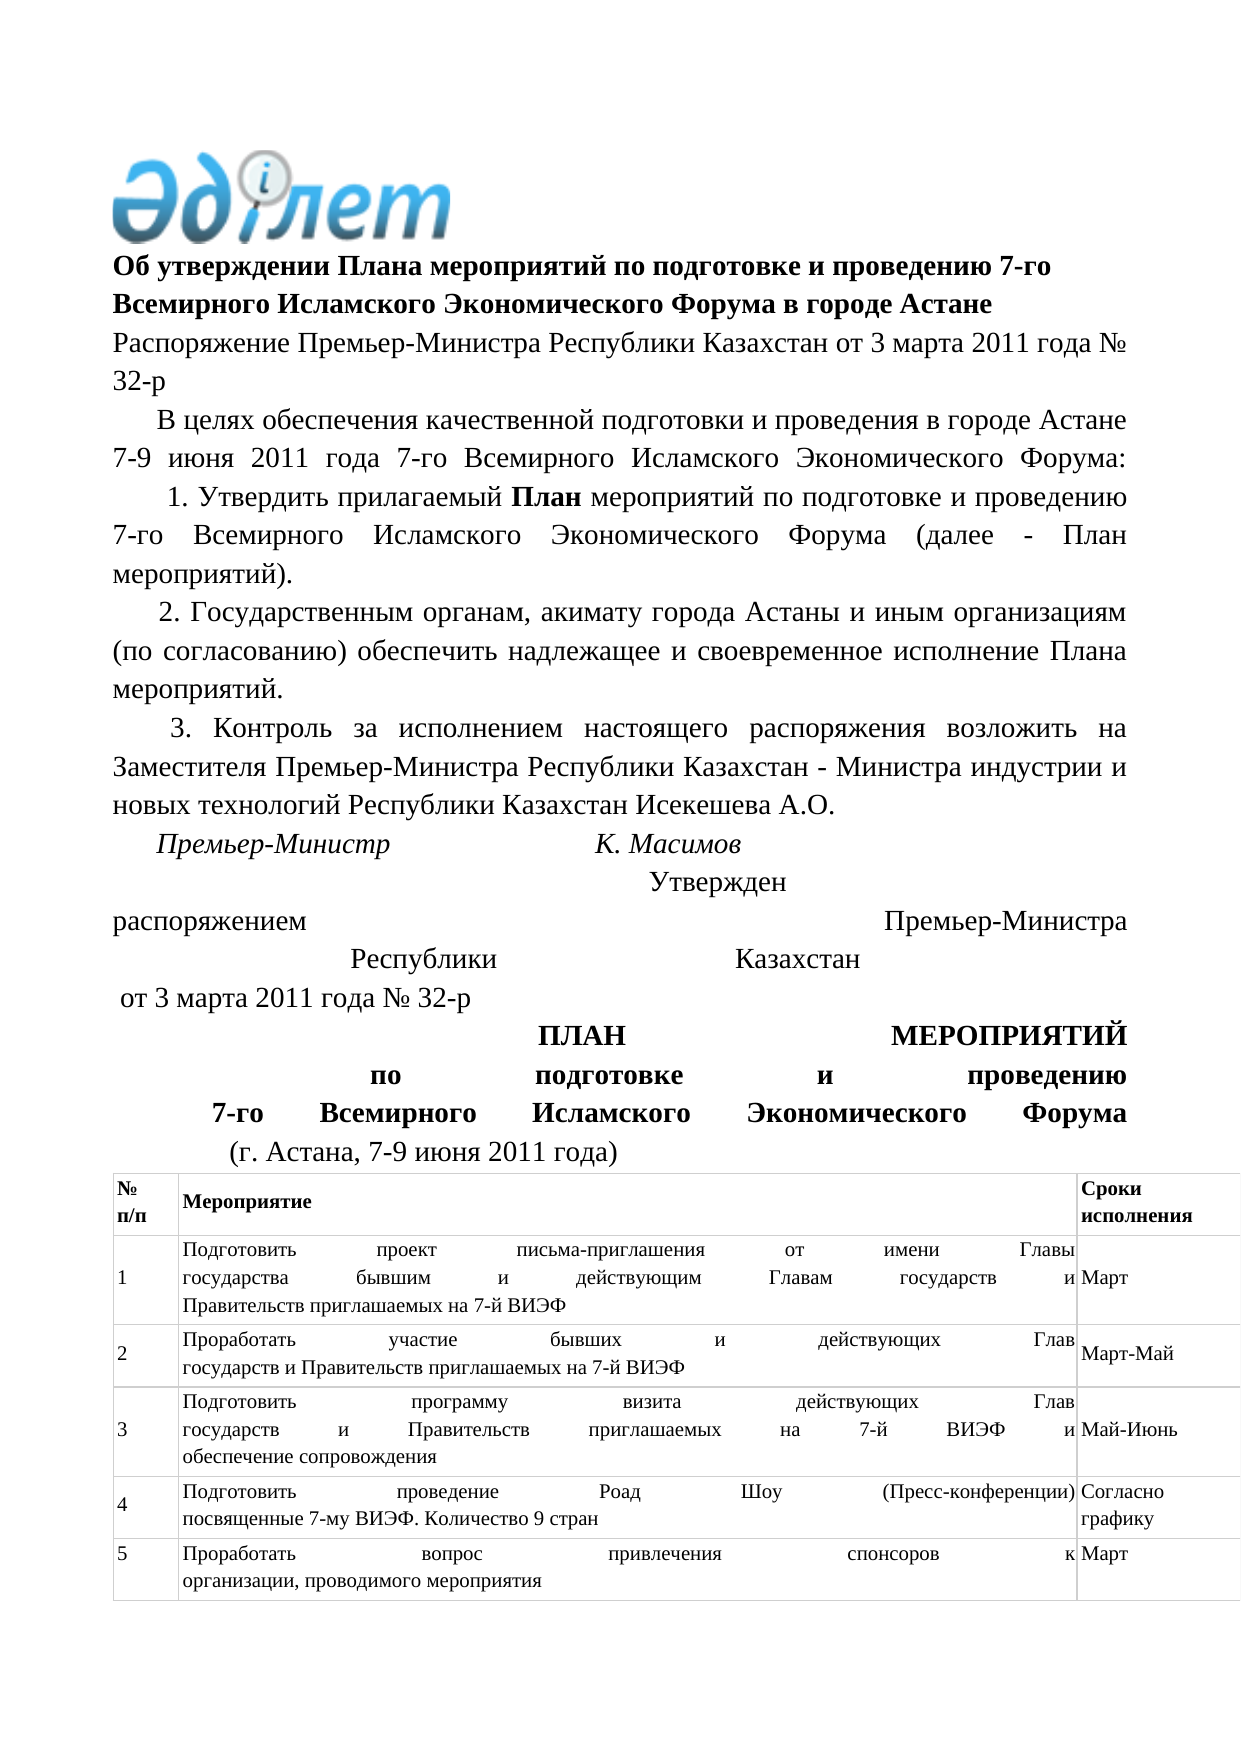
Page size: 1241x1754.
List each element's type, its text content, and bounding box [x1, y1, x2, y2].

table_cell 2 [114, 1325, 178, 1386]
table_header Мероприятие [179, 1174, 1076, 1234]
table_cell Согласно графику [1078, 1477, 1240, 1538]
text Распоряжение Премьер-Министра Республики Казахстан от 3 марта 2011 года № 32-р [112, 325, 1128, 397]
table_cell Март [1078, 1236, 1240, 1324]
table_cell Март [1078, 1539, 1240, 1600]
table_cell Май-Июнь [1078, 1388, 1240, 1476]
text ПЛАН МЕРОПРИЯТИЙ по подготовке и проведению 7-го Всемирного Исламского Экономического Форума (г. Астана, 7-9 июня 2011 года) [112, 1018, 1128, 1168]
table_cell 1 [114, 1236, 178, 1324]
table_header № п/п [114, 1174, 178, 1234]
picture [112, 150, 451, 244]
text Об утверждении Плана мероприятий по подготовке и проведению 7-го Всемирного Исламского Экономического Форума в городе Астане [112, 248, 1128, 320]
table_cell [179, 1539, 1076, 1600]
table_cell Подготовить проект письма-приглашения от имени Главы государства бывшим и действующим Главам государств и Правительств приглашаемых на 7-й ВИЭФ [179, 1236, 1076, 1324]
table_cell 5 [114, 1539, 178, 1600]
text Премьер-Министр К. Масимов [112, 826, 1128, 859]
text В целях обеспечения качественной подготовки и проведения в городе Астане 7-9 июня 2011 года 7-го Всемирного Исламского Экономического Форума: 1. Утвердить прилагаемый План мероприятий по подготовке и проведению 7-го Всемирного Исламского Экономического Форума (далее - План мероприятий). 2. Государственным органам, акимату города Астаны и иным организациям (по согласованию) обеспечить надлежащее и своевременное исполнение Плана мероприятий. 3. Контроль за исполнением настоящего распоряжения возложить на Заместителя Премьер-Министра Республики Казахстан - Министра индустрии и новых технологий Республики Казахстан Исекешева А.О. [112, 402, 1128, 821]
table_header Сроки исполнения [1078, 1174, 1240, 1234]
table_cell Проработать участие бывших и действующих Глав государств и Правительств приглашаемых на 7-й ВИЭФ [179, 1325, 1076, 1386]
table_cell 3 [114, 1388, 178, 1476]
table_cell Март-Май [1078, 1325, 1240, 1386]
table_cell 4 [114, 1477, 178, 1538]
table_cell Подготовить проведение Роад Шоу (Пресс-конференции) посвященные 7-му ВИЭФ. Количество 9 стран [179, 1477, 1076, 1538]
text Утвержден распоряжением Премьер-Министра Республики Казахстан от 3 марта 2011 года № 32-р [112, 864, 1128, 1013]
table_cell Подготовить программу визита действующих Глав государств и Правительств приглашаемых на 7-й ВИЭФ и обеспечение сопровождения [179, 1388, 1076, 1476]
